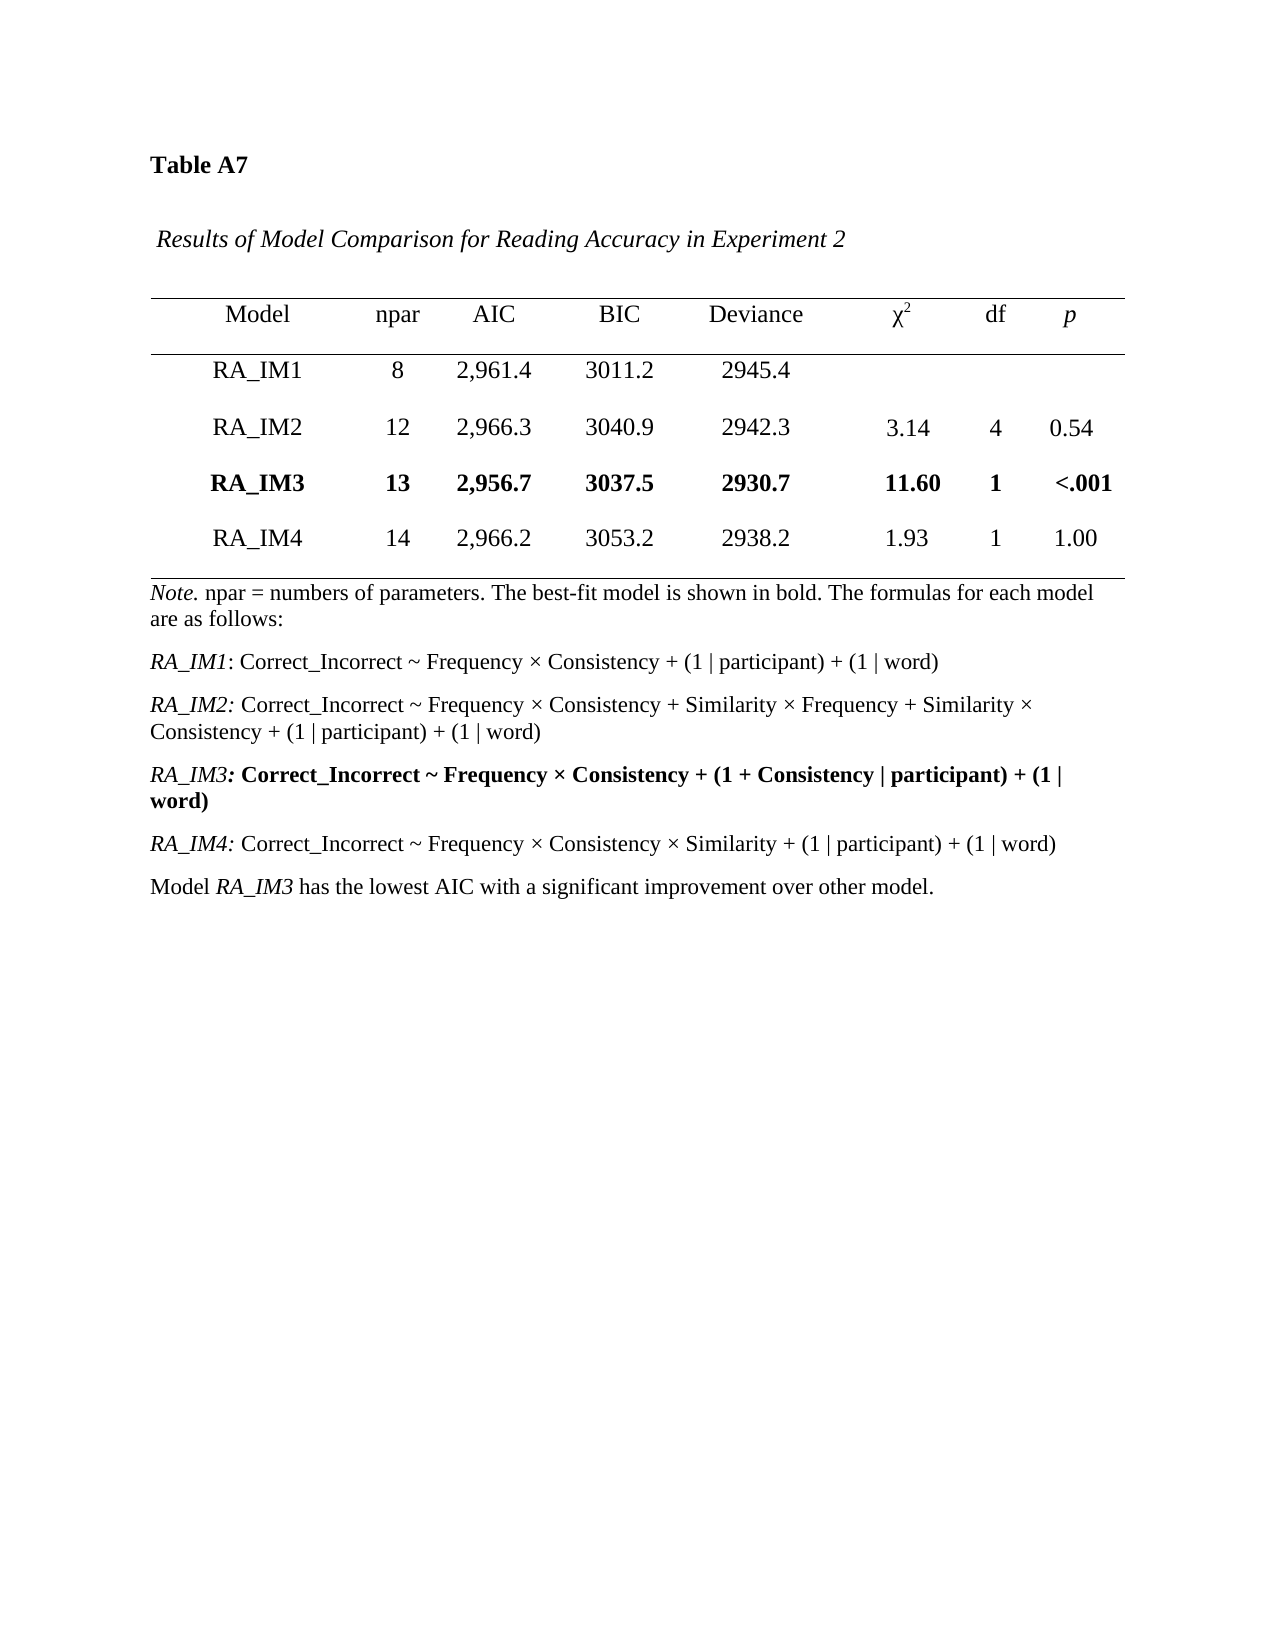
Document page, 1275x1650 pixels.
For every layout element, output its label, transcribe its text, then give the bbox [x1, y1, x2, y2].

table_header p [1017, 299, 1125, 354]
table_cell 4 [974, 355, 1017, 468]
table_cell RA_IM1 [151, 355, 364, 410]
table_header χ2 [830, 299, 974, 354]
table_cell 2930.7 [682, 468, 829, 523]
text RA_IM1: Correct_Incorrect ~ Frequency × Consistency + (1 | participant) + (1 | word) [150, 648, 1125, 675]
text RA_IM4: Correct_Incorrect ~ Frequency × Consistency × Similarity + (1 | participant) + (1 | word) [150, 830, 1125, 856]
table_cell 8 [364, 355, 431, 410]
table_cell 2938.2 [682, 523, 829, 578]
table_cell 3011.2 [557, 355, 682, 410]
text Results of Model Comparison for Reading Accuracy in Experiment 2 [150, 224, 1125, 253]
table_cell 0.54 [1017, 355, 1125, 468]
table_cell <.001 [1017, 468, 1125, 523]
table_cell 3040.9 [557, 410, 682, 468]
text RA_IM2: Correct_Incorrect ~ Frequency × Consistency + Similarity × Frequency + Similarity × Consistency + (1 | participant) + (1 | word) [150, 691, 1125, 744]
table_cell RA_IM3 [151, 468, 364, 523]
text RA_IM3: Correct_Incorrect ~ Frequency × Consistency + (1 + Consistency | participant) + (1 | word) [150, 761, 1125, 813]
table_header df [974, 299, 1017, 354]
table_cell 2,966.3 [431, 410, 557, 468]
table_cell RA_IM4 [151, 523, 364, 578]
table_cell 13 [364, 468, 431, 523]
table_cell 12 [364, 410, 431, 468]
table_header npar [364, 299, 431, 354]
table_cell RA_IM2 [151, 410, 364, 468]
table_header Model [151, 299, 364, 354]
table_cell 2,966.2 [431, 523, 557, 578]
table_cell 11.60 [830, 468, 974, 523]
table_cell 1 [974, 468, 1017, 523]
table_cell 2942.3 [682, 410, 829, 468]
table_header Deviance [682, 299, 829, 354]
text Table A7 [150, 150, 1125, 179]
table_cell 1 [974, 523, 1017, 578]
table_cell 1.00 [1017, 523, 1125, 578]
table_cell 3.14 [830, 355, 974, 468]
table_cell 2945.4 [682, 355, 829, 410]
text Model RA_IM3 has the lowest AIC with a significant improvement over other model. [150, 873, 1125, 899]
table_cell 3053.2 [557, 523, 682, 578]
table_header BIC [557, 299, 682, 354]
text Note. npar = numbers of parameters. The best-fit model is shown in bold. The formulas for each model are as follows: [150, 579, 1125, 632]
table_cell 2,956.7 [431, 468, 557, 523]
table_cell 2,961.4 [431, 355, 557, 410]
table_cell 3037.5 [557, 468, 682, 523]
table_cell 1.93 [830, 523, 974, 578]
table_cell 14 [364, 523, 431, 578]
table_header AIC [431, 299, 557, 354]
